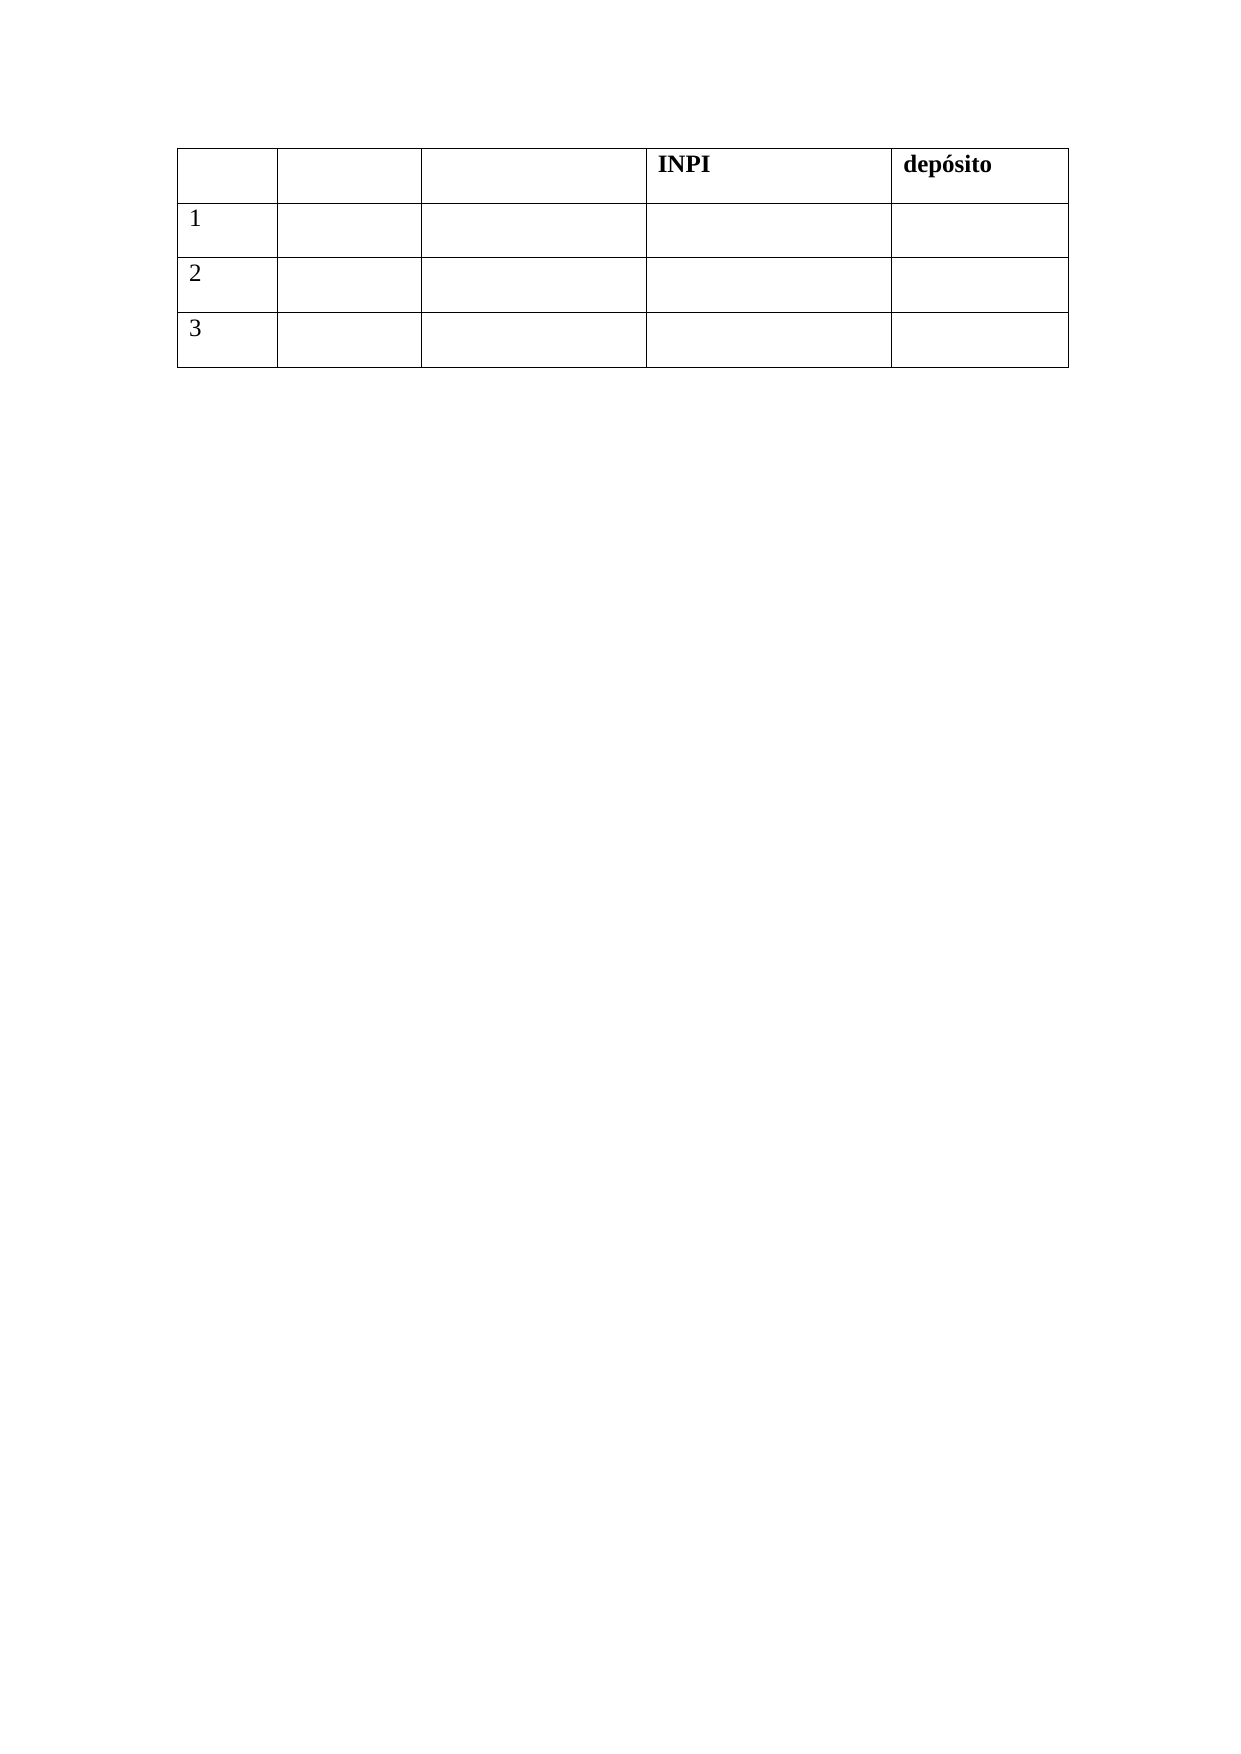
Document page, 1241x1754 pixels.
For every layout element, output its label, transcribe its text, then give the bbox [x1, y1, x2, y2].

table_header Item [178, 149, 277, 202]
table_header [647, 149, 891, 202]
table_cell [647, 204, 891, 257]
table_cell [422, 204, 646, 257]
table_cell 1 [178, 204, 277, 257]
table_cell 3 [178, 313, 277, 367]
table_cell [278, 204, 421, 257]
table_cell [422, 313, 646, 367]
table_header Patente [422, 149, 646, 202]
table_cell [278, 258, 421, 312]
table_header Data do depósito [892, 149, 1068, 202]
table_cell [892, 258, 1068, 312]
table_header Título [278, 149, 421, 202]
table_cell [892, 313, 1068, 367]
table_cell [892, 204, 1068, 257]
table_cell 2 [178, 258, 277, 312]
table_cell [647, 313, 891, 367]
table_cell [278, 313, 421, 367]
table_cell [647, 258, 891, 312]
table_cell [422, 258, 646, 312]
